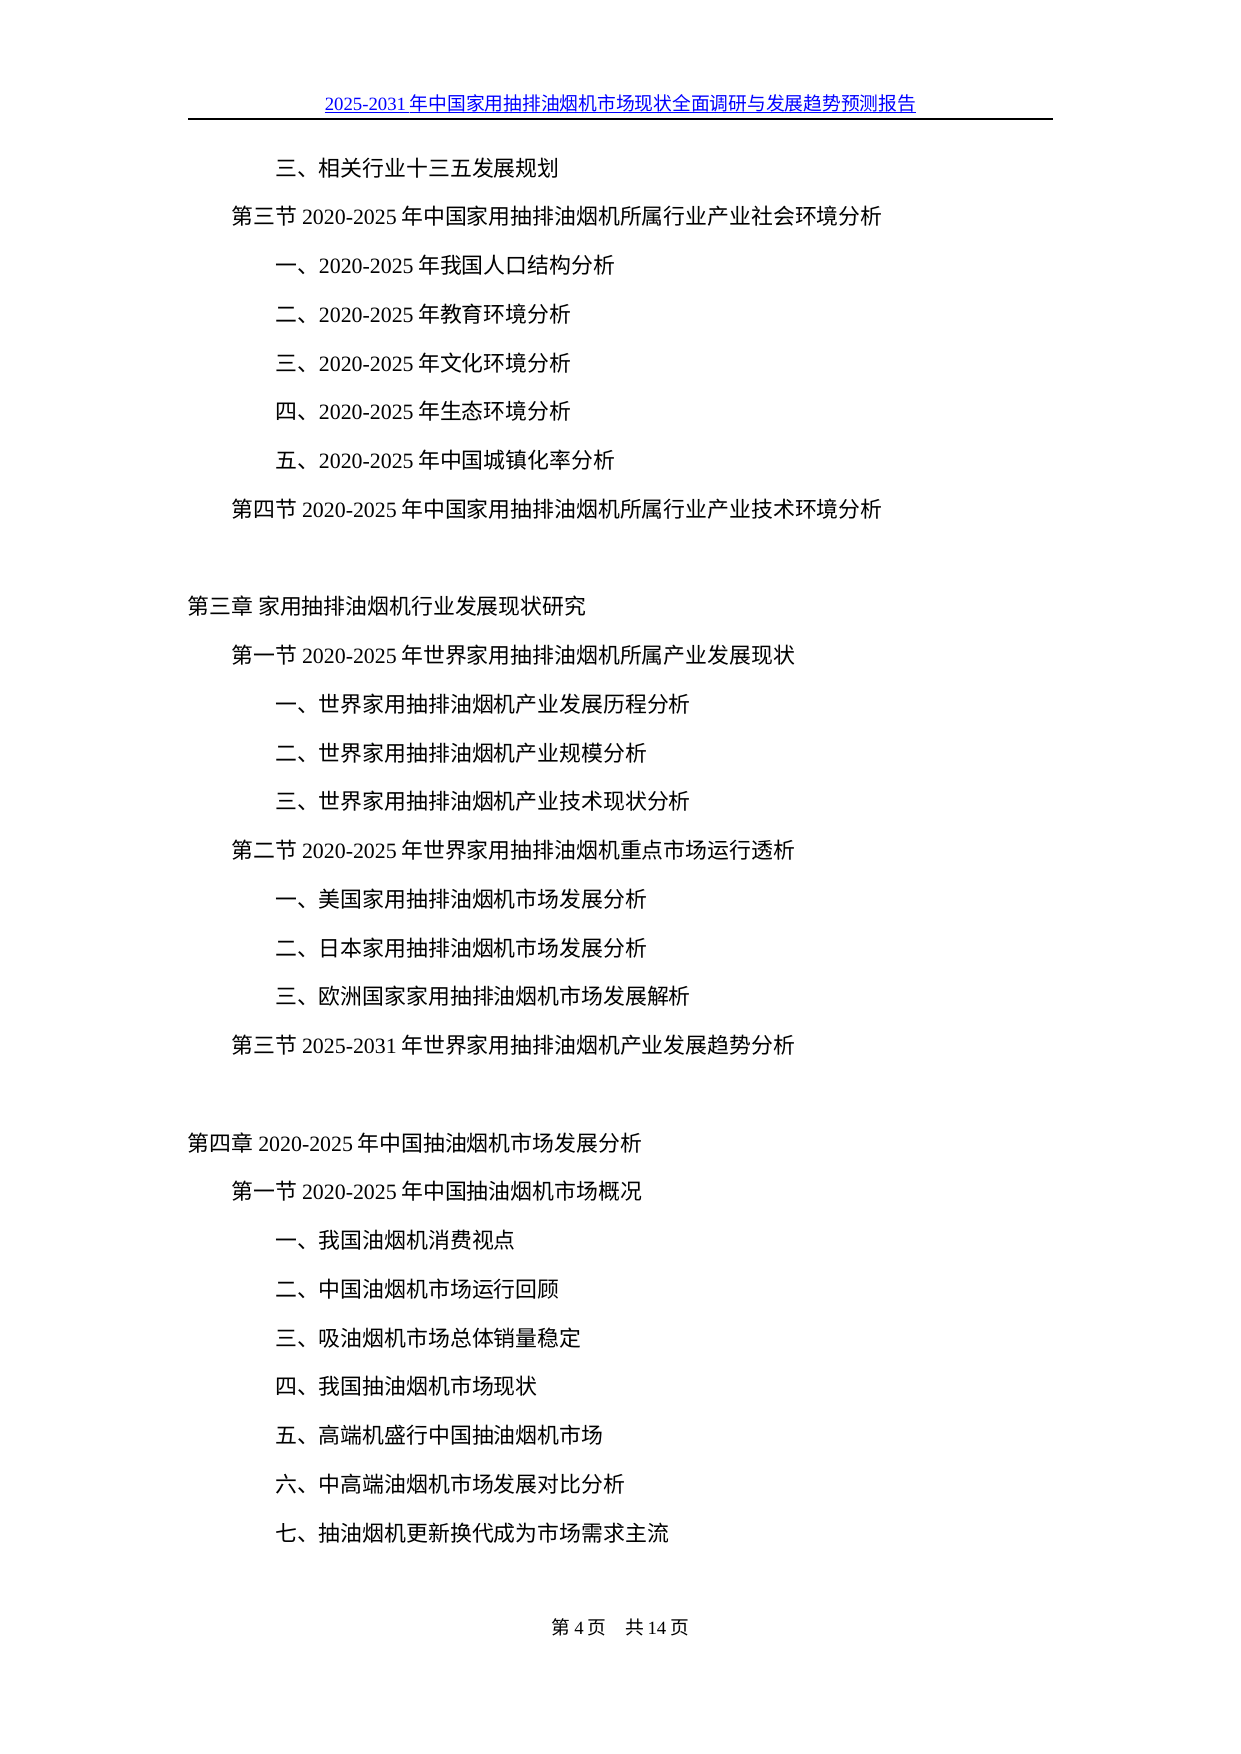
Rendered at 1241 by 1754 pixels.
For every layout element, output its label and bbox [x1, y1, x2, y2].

text [187, 150, 1053, 1548]
